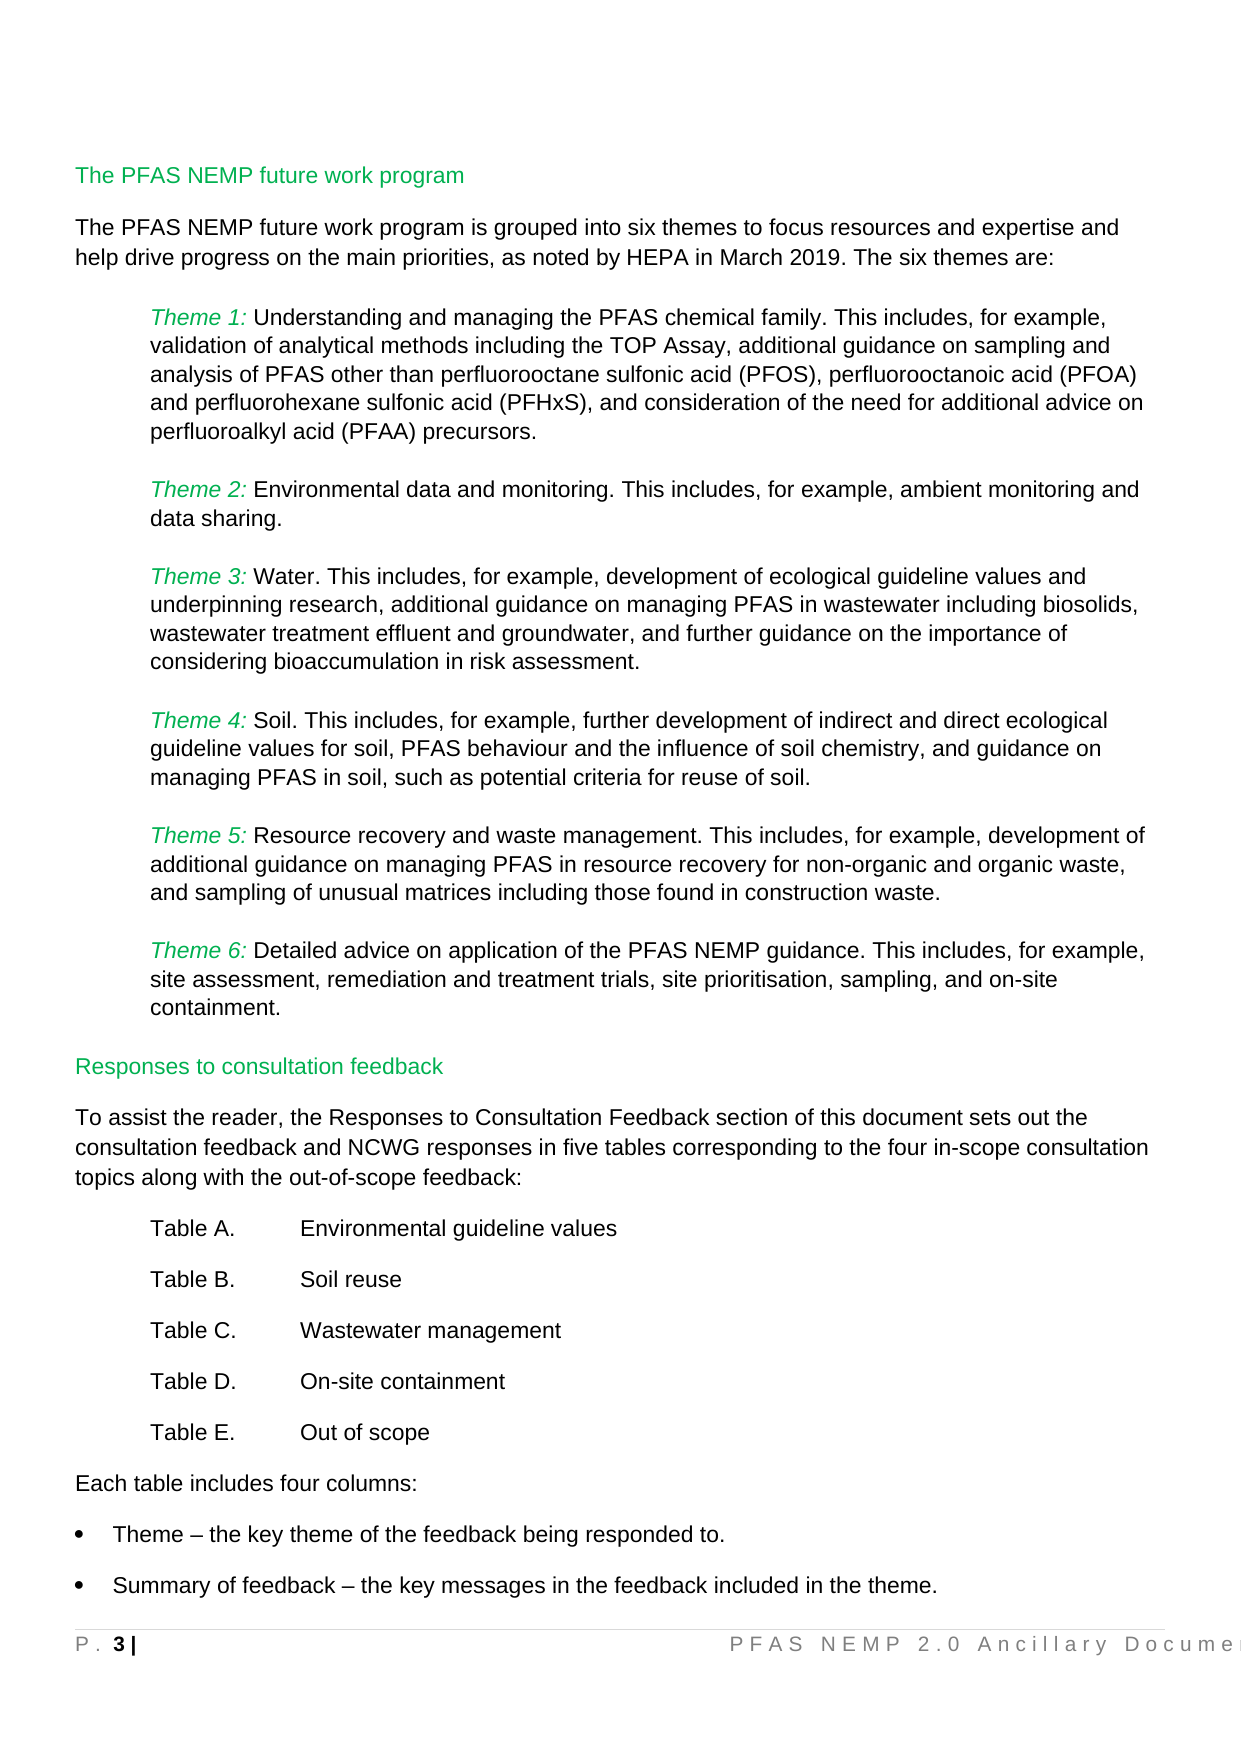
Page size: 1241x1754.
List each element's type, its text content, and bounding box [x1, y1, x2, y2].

text Theme 1: Understanding and managing the PFAS chemical family. This includes, for example, validation of analytical methods including the TOP Assay, additional guidance on sampling and analysis of PFAS other than perfluorooctane sulfonic acid (PFOS), perfluorooctanoic acid (PFOA) and perfluorohexane sulfonic acid (PFHxS), and consideration of the need for additional advice on perfluoroalkyl acid (PFAA) precursors. [150, 304, 1165, 444]
text Theme – the key theme of the feedback being responded to. [75, 1521, 1165, 1548]
text Theme 4: Soil. This includes, for example, further development of indirect and direct ecological guideline values for soil, PFAS behaviour and the influence of soil chemistry, and guidance on managing PFAS in soil, such as potential criteria for reuse of soil. [150, 707, 1165, 790]
text To assist the reader, the Responses to Consultation Feedback section of this document sets out the consultation feedback and NCWG responses in five tables corresponding to the four in-scope consultation topics along with the out-of-scope feedback: [75, 1104, 1165, 1191]
text Table B. Soil reuse [150, 1266, 1165, 1293]
text Table C. Wastewater management [150, 1317, 1165, 1344]
subtitle Responses to consultation feedback [75, 1053, 1165, 1079]
text Table D. On-site containment [150, 1368, 1165, 1395]
text Summary of feedback – the key messages in the feedback included in the theme. [75, 1572, 1165, 1599]
text Theme 6: Detailed advice on application of the PFAS NEMP guidance. This includes, for example, site assessment, remediation and treatment trials, site prioritisation, sampling, and on-site containment. [150, 937, 1165, 1021]
text The PFAS NEMP future work program is grouped into six themes to focus resources and expertise and help drive progress on the main priorities, as noted by HEPA in March 2019. The six themes are: [75, 213, 1165, 270]
text Table E. Out of scope [150, 1419, 1165, 1446]
text Theme 2: Environmental data and monitoring. This includes, for example, ambient monitoring and data sharing. [150, 476, 1165, 531]
text Table A. Environmental guideline values [150, 1215, 1165, 1242]
text Theme 3: Water. This includes, for example, development of ecological guideline values and underpinning research, additional guidance on managing PFAS in wastewater including biosolids, wastewater treatment effluent and groundwater, and further guidance on the importance of considering bioaccumulation in risk assessment. [150, 563, 1165, 675]
subtitle The PFAS NEMP future work program [75, 162, 1165, 189]
text Theme 5: Resource recovery and waste management. This includes, for example, development of additional guidance on managing PFAS in resource recovery for non-organic and organic waste, and sampling of unusual matrices including those found in construction waste. [150, 822, 1165, 905]
text Each table includes four columns: [75, 1470, 1165, 1497]
